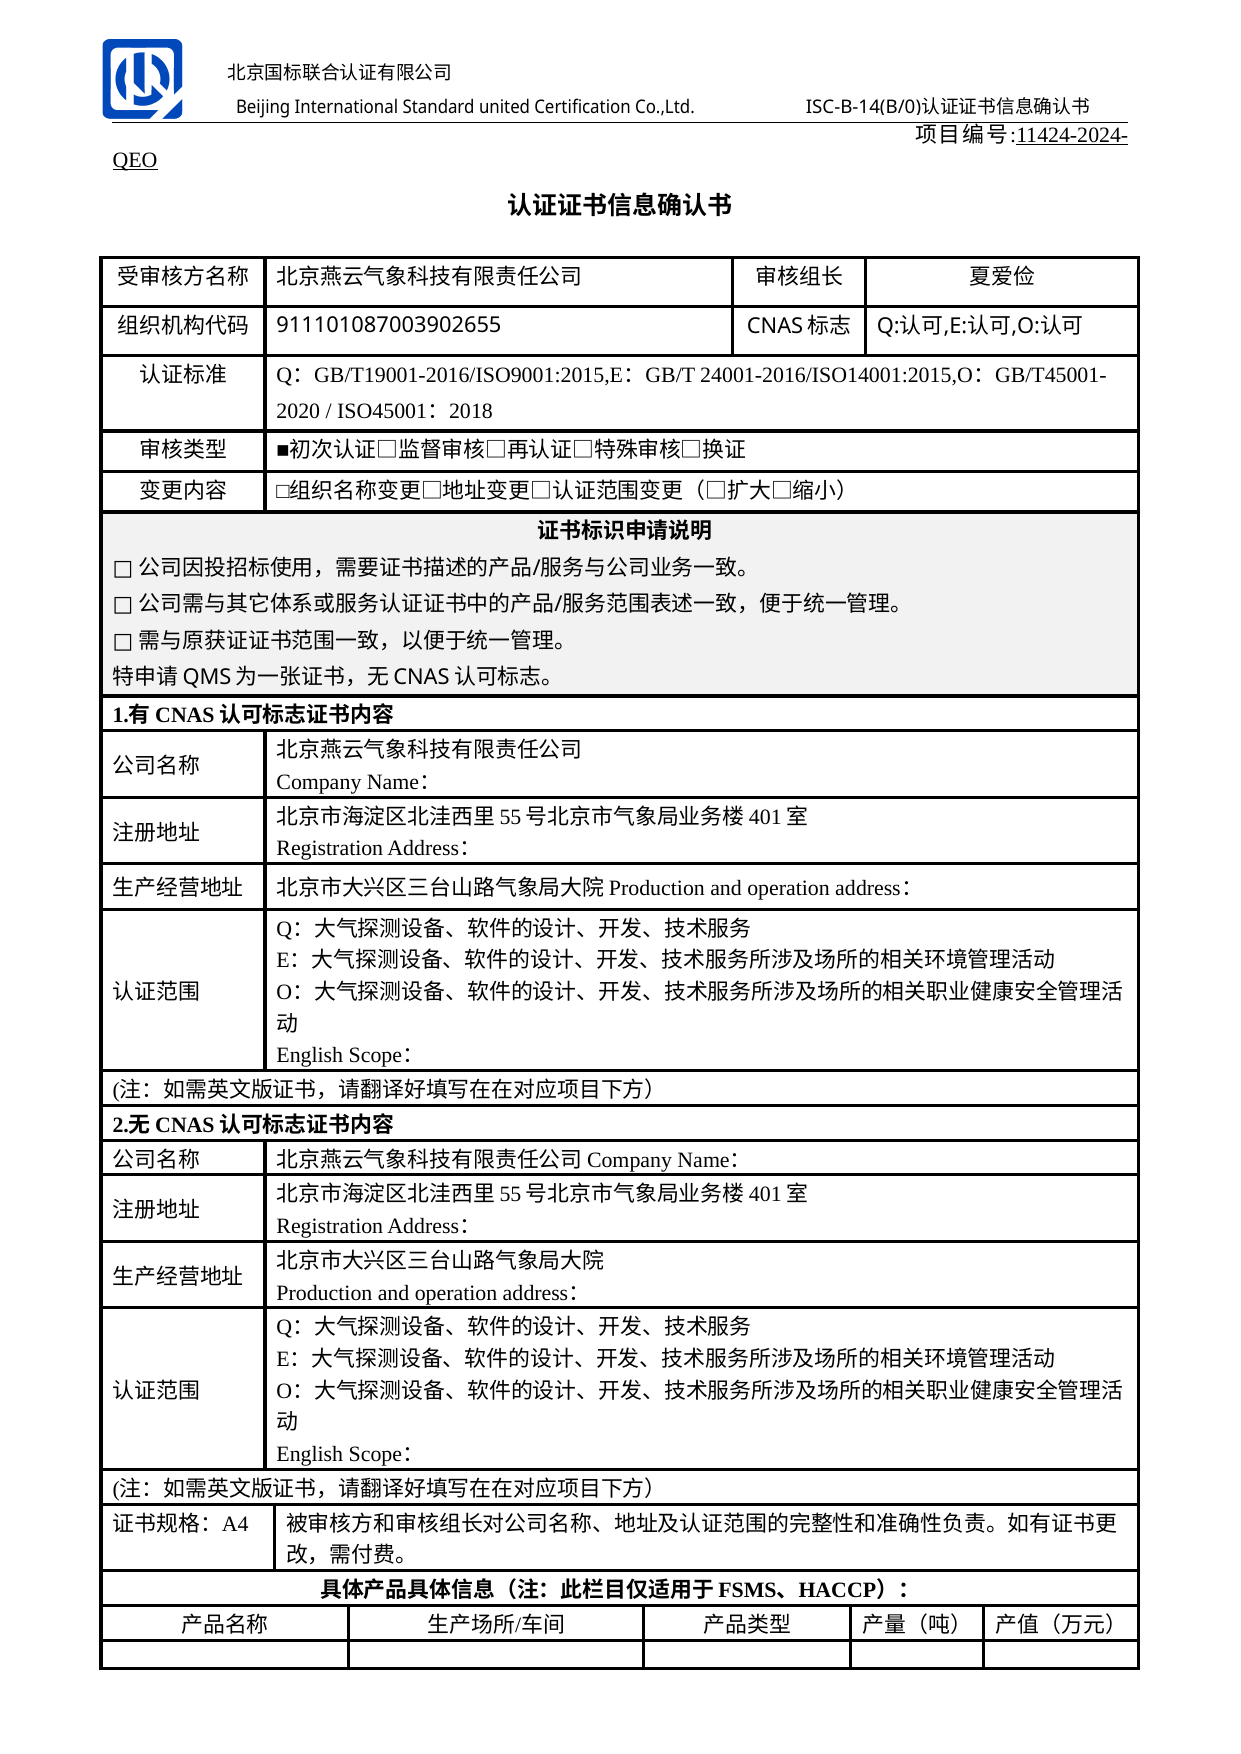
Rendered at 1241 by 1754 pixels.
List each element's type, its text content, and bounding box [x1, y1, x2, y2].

table_cell 产值（万元） [985, 1607, 1137, 1638]
table_cell 组织机构代码 [103, 308, 263, 354]
table_cell 认证标准 [103, 357, 263, 429]
picture [102, 39, 183, 119]
table_cell [103, 1642, 347, 1667]
table_cell □组织名称变更□地址变更□认证范围变更（□扩大□缩小） [267, 473, 1137, 510]
table_cell [985, 1642, 1137, 1667]
table_cell Q:认可,E:认可,O:认可 [867, 308, 1137, 354]
table_cell 生产经营地址 [103, 1243, 263, 1306]
table_cell 公司名称 [103, 732, 263, 796]
table_header 夏爱俭 [867, 259, 1137, 305]
table_cell Q：大气探测设备、软件的设计、开发、技术服务 E：大气探测设备、软件的设计、开发、技术服务所涉及场所的相关环境管理活动 O：大气探测设备、软件的设计、开发、技术服务所涉及场所的相关职业健康安全管理活动 English Scope： [267, 1309, 1137, 1468]
table_cell 具体产品具体信息（注：此栏目仅适用于FSMS、HACCP）： [103, 1572, 1137, 1604]
table_cell 北京燕云气象科技有限责任公司Company Name： [267, 1142, 1137, 1173]
table_cell 2.无CNAS认可标志证书内容 [103, 1107, 1137, 1138]
table_cell 生产场所/车间 [350, 1607, 642, 1638]
table_cell 北京市大兴区三台山路气象局大院 Production and operation address： [267, 1243, 1137, 1306]
table_cell 产量（吨） [852, 1607, 982, 1638]
table_cell [852, 1642, 982, 1667]
table_cell 北京燕云气象科技有限责任公司 Company Name： [267, 732, 1137, 796]
table_cell 审核类型 [103, 433, 263, 470]
table_cell 911101087003902655 [267, 308, 731, 354]
table_header 受审核方名称 [103, 259, 263, 305]
table_cell 被审核方和审核组长对公司名称、地址及认证范围的完整性和准确性负责。如有证书更改，需付费。 [276, 1506, 1137, 1569]
table_cell 北京市海淀区北洼西里55号北京市气象局业务楼401室 Registration Address： [267, 799, 1137, 862]
text 认证证书信息确认书 [112, 185, 1128, 222]
table_cell 变更内容 [103, 473, 263, 510]
table_header 北京燕云气象科技有限责任公司 [267, 259, 731, 305]
table_cell (注：如需英文版证书，请翻译好填写在在对应项目下方） [103, 1072, 1137, 1104]
table_header 审核组长 [734, 259, 864, 305]
table_cell [645, 1642, 849, 1667]
table_cell Q：GB/T19001-2016/ISO9001:2015,E：GB/T 24001-2016/ISO14001:2015,O：GB/T45001-2020 / ISO45001：2018 [267, 357, 1137, 429]
table_cell 产品名称 [103, 1607, 347, 1638]
table_cell 生产经营地址 [103, 865, 263, 907]
table_cell 认证范围 [103, 911, 263, 1069]
text 项目编号:11424-2024-QEO [112, 123, 1128, 173]
table_cell (注：如需英文版证书，请翻译好填写在在对应项目下方） [103, 1471, 1137, 1502]
table_cell 证书规格：A4 [103, 1506, 273, 1569]
table_cell 证书标识申请说明 □ 公司因投招标使用，需要证书描述的产品/服务与公司业务一致。 □ 公司需与其它体系或服务认证证书中的产品/服务范围表述一致，便于统一管理。 □ 需与原获证证书范围一致，以便于统一管理。 特申请QMS为一张证书，无CNAS认可标志。 [103, 514, 1137, 694]
table_cell CNAS标志 [734, 308, 864, 354]
table_cell 注册地址 [103, 799, 263, 862]
table_cell [350, 1642, 642, 1667]
table_cell 认证范围 [103, 1309, 263, 1468]
table_cell 公司名称 [103, 1142, 263, 1173]
table_cell 注册地址 [103, 1176, 263, 1240]
table_cell ■初次认证□监督审核□再认证□特殊审核□换证 [267, 433, 1137, 470]
table_cell 北京市大兴区三台山路气象局大院Production and operation address： [267, 865, 1137, 907]
table_cell 产品类型 [645, 1607, 849, 1638]
table_cell Q：大气探测设备、软件的设计、开发、技术服务 E：大气探测设备、软件的设计、开发、技术服务所涉及场所的相关环境管理活动 O：大气探测设备、软件的设计、开发、技术服务所涉及场所的相关职业健康安全管理活动 English Scope： [267, 911, 1137, 1069]
table_cell 1.有CNAS认可标志证书内容 [103, 698, 1137, 729]
table_cell 北京市海淀区北洼西里55号北京市气象局业务楼401室 Registration Address： [267, 1176, 1137, 1240]
